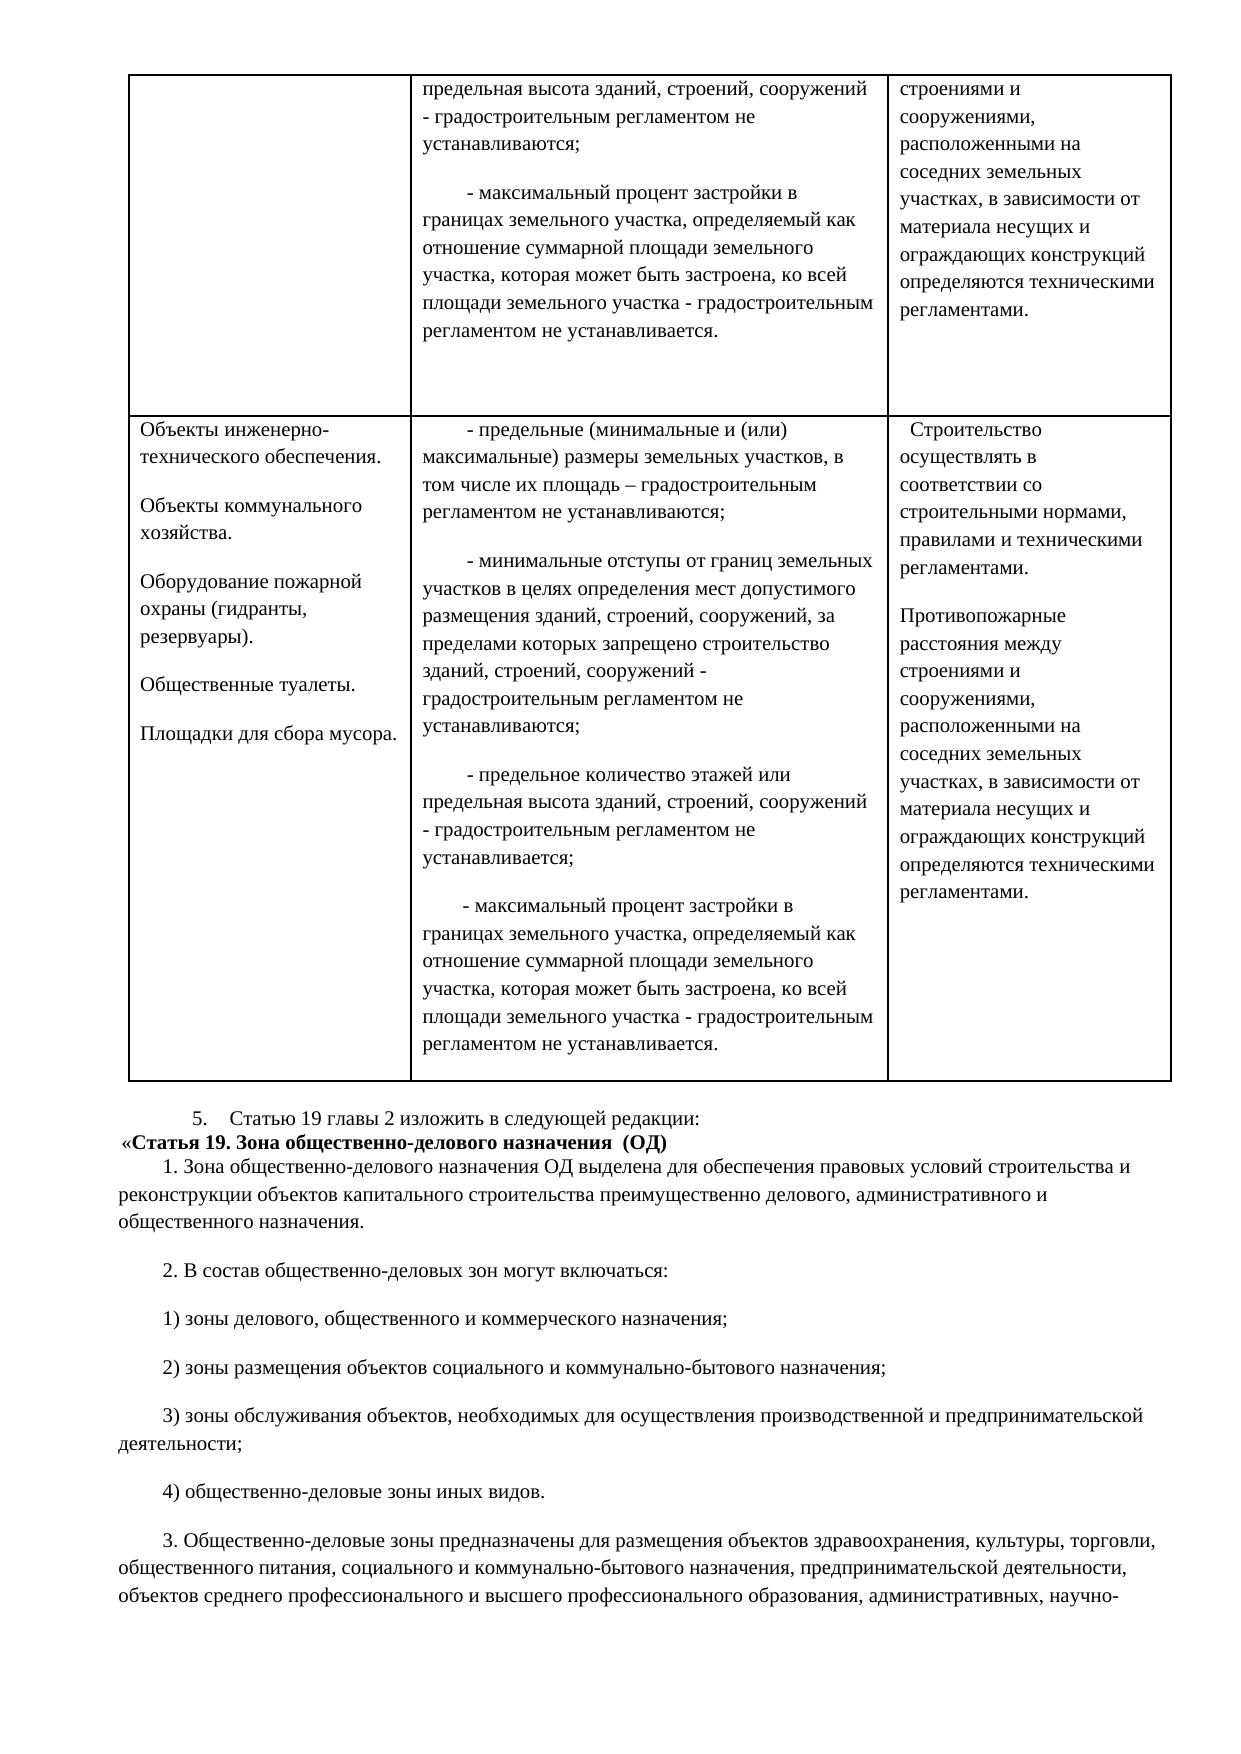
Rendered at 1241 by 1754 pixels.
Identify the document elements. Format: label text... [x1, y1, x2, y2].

text 1. Зона общественно-делового назначения ОД выделена для обеспечения правовых условий строительства и реконструкции объектов капитального строительства преимущественно делового, административного и общественного назначения. [118, 1154, 1181, 1233]
text 4) общественно-деловые зоны иных видов. [118, 1479, 1181, 1503]
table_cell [412, 76, 887, 414]
table_cell Строительство осуществлять в соответствии со строительными нормами, правилами и техническими регламентами. Противопожарные расстояния между строениями и сооружениями, расположенными на соседних земельных участках, в зависимости от материала несущих и ограждающих конструкций определяются техническими регламентами. [889, 417, 1170, 1080]
subtitle «Статья 19. Зона общественно-делового назначения (ОД) [121, 1130, 1181, 1154]
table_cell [889, 76, 1170, 414]
text 2) зоны размещения объектов социального и коммунально-бытового назначения; [118, 1355, 1181, 1379]
text 2. В состав общественно-деловых зон могут включаться: [118, 1258, 1181, 1282]
table_cell Объекты инженерно-технического обеспечения. Объекты коммунального хозяйства. Оборудование пожарной охраны (гидранты, резервуары). Общественные туалеты. Площадки для сбора мусора. [130, 417, 410, 1080]
text 1) зоны делового, общественного и коммерческого назначения; [118, 1306, 1181, 1330]
subtitle Статью 19 главы 2 изложить в следующей редакции: [192, 1106, 1181, 1130]
text 3) зоны обслуживания объектов, необходимых для осуществления производственной и предпринимательской деятельности; [118, 1403, 1181, 1455]
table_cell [130, 76, 410, 414]
table_cell - предельные (минимальные и (или) максимальные) размеры земельных участков, в том числе их площадь – градостроительным регламентом не устанавливаются; - минимальные отступы от границ земельных участков в целях определения мест допустимого размещения зданий, строений, сооружений, за пределами которых запрещено строительство зданий, строений, сооружений - градостроительным регламентом не устанавливаются; - предельное количество этажей или предельная высота зданий, строений, сооружений - градостроительным регламентом не устанавливается; - максимальный процент застройки в границах земельного участка, определяемый как отношение суммарной площади земельного участка, которая может быть застроена, ко всей площади земельного участка - градостроительным регламентом не устанавливается. [412, 417, 887, 1080]
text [118, 1528, 1181, 1607]
